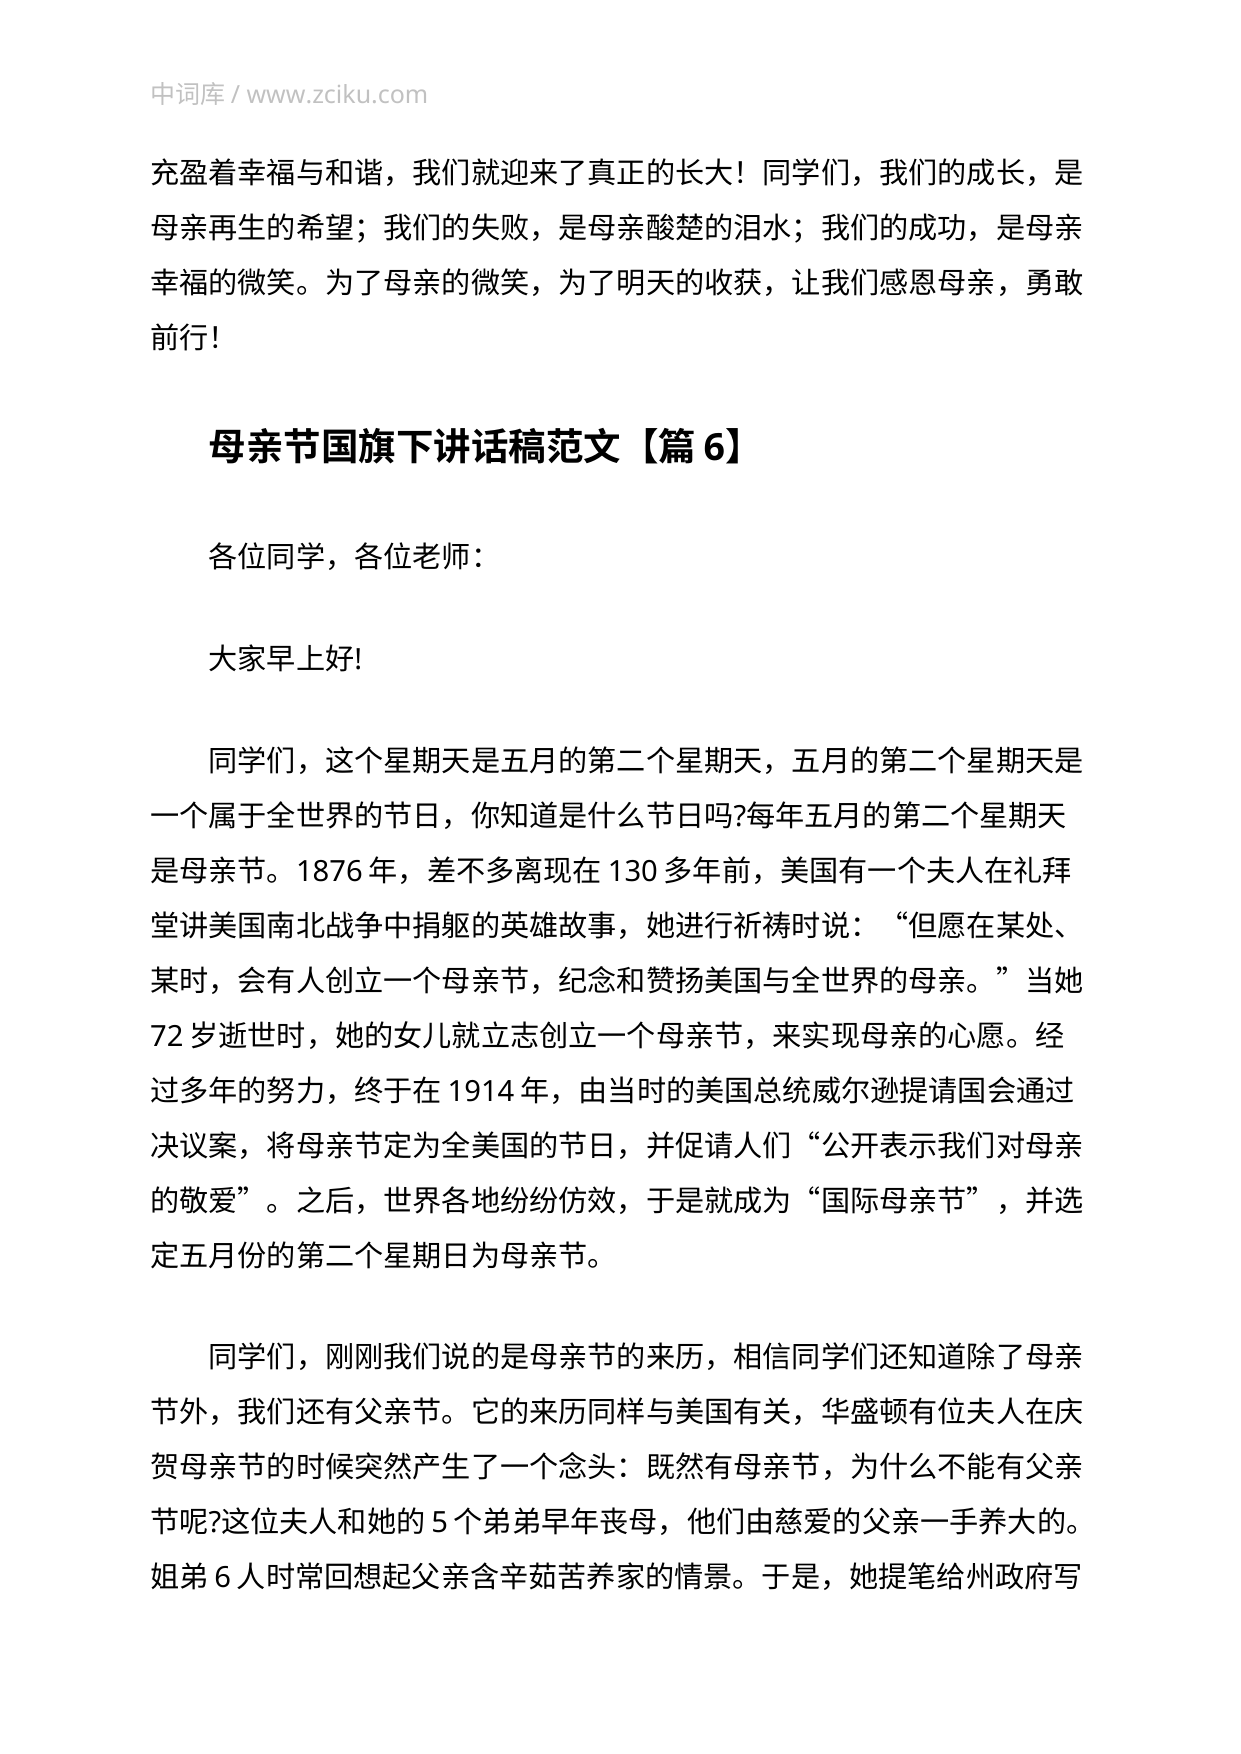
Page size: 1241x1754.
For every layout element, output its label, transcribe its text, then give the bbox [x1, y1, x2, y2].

text 各位同学，各位老师： [150, 534, 1090, 576]
text 同学们，这个星期天是五月的第二个星期天，五月的第二个星期天是一个属于全世界的节日，你知道是什么节日吗?每年五月的第二个星期天是母亲节。1876年，差不多离现在130多年前，美国有一个夫人在礼拜堂讲美国南北战争中捐躯的英雄故事，她进行祈祷时说：“但愿在某处、某时，会有人创立一个母亲节，纪念和赞扬美国与全世界的母亲。”当她72岁逝世时，她的女儿就立志创立一个母亲节，来实现母亲的心愿。经过多年的努力，终于在1914年，由当时的美国总统威尔逊提请国会通过决议案，将母亲节定为全美国的节日，并促请人们“公开表示我们对母亲的敬爱”。之后，世界各地纷纷仿效，于是就成为“国际母亲节”，并选定五月份的第二个星期日为母亲节。 [150, 738, 1090, 1274]
text 大家早上好! [150, 636, 1090, 678]
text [150, 1334, 1090, 1596]
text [150, 150, 1090, 357]
text 母亲节国旗下讲话稿范文【篇6】 [150, 416, 1090, 471]
